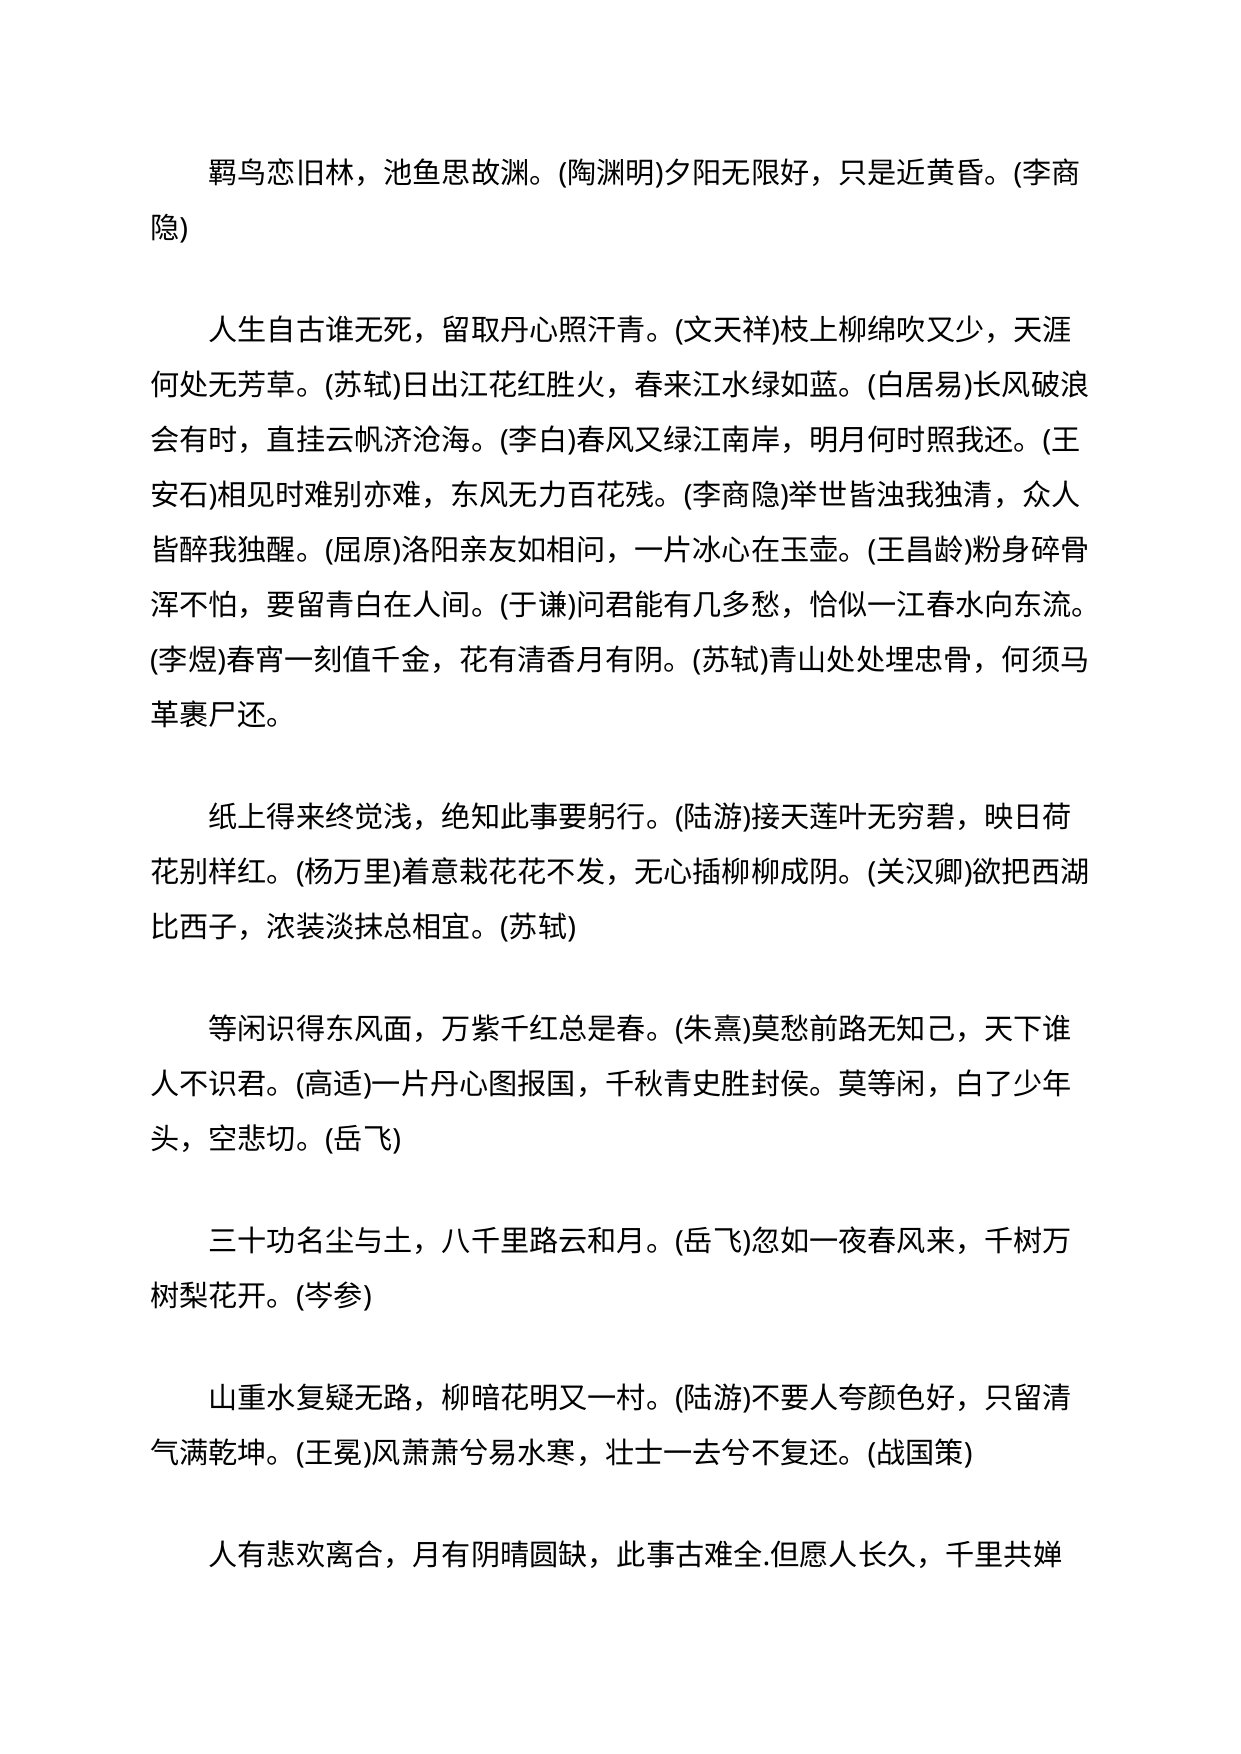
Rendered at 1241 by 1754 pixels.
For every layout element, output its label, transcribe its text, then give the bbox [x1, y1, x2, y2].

text 等闲识得东风面，万紫千红总是春。(朱熹)莫愁前路无知己，天下谁人不识君。(高适)一片丹心图报国，千秋青史胜封侯。莫等闲，白了少年头，空悲切。(岳飞) [150, 1006, 1090, 1158]
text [150, 1532, 1090, 1574]
text 羁鸟恋旧林，池鱼思故渊。(陶渊明)夕阳无限好，只是近黄昏。(李商隐) [150, 150, 1090, 247]
text 人生自古谁无死，留取丹心照汗青。(文天祥)枝上柳绵吹又少，天涯何处无芳草。(苏轼)日出江花红胜火，春来江水绿如蓝。(白居易)长风破浪会有时，直挂云帆济沧海。(李白)春风又绿江南岸，明月何时照我还。(王安石)相见时难别亦难，东风无力百花残。(李商隐)举世皆浊我独清，众人皆醉我独醒。(屈原)洛阳亲友如相问，一片冰心在玉壶。(王昌龄)粉身碎骨浑不怕，要留青白在人间。(于谦)问君能有几多愁，恰似一江春水向东流。(李煜)春宵一刻值千金，花有清香月有阴。(苏轼)青山处处埋忠骨，何须马革裹尸还。 [150, 307, 1090, 734]
text 三十功名尘与土，八千里路云和月。(岳飞)忽如一夜春风来，千树万树梨花开。(岑参) [150, 1218, 1090, 1315]
text 山重水复疑无路，柳暗花明又一村。(陆游)不要人夸颜色好，只留清气满乾坤。(王冕)风萧萧兮易水寒，壮士一去兮不复还。(战国策) [150, 1375, 1090, 1472]
text 纸上得来终觉浅，绝知此事要躬行。(陆游)接天莲叶无穷碧，映日荷花别样红。(杨万里)着意栽花花不发，无心插柳柳成阴。(关汉卿)欲把西湖比西子，浓装淡抹总相宜。(苏轼) [150, 794, 1090, 946]
